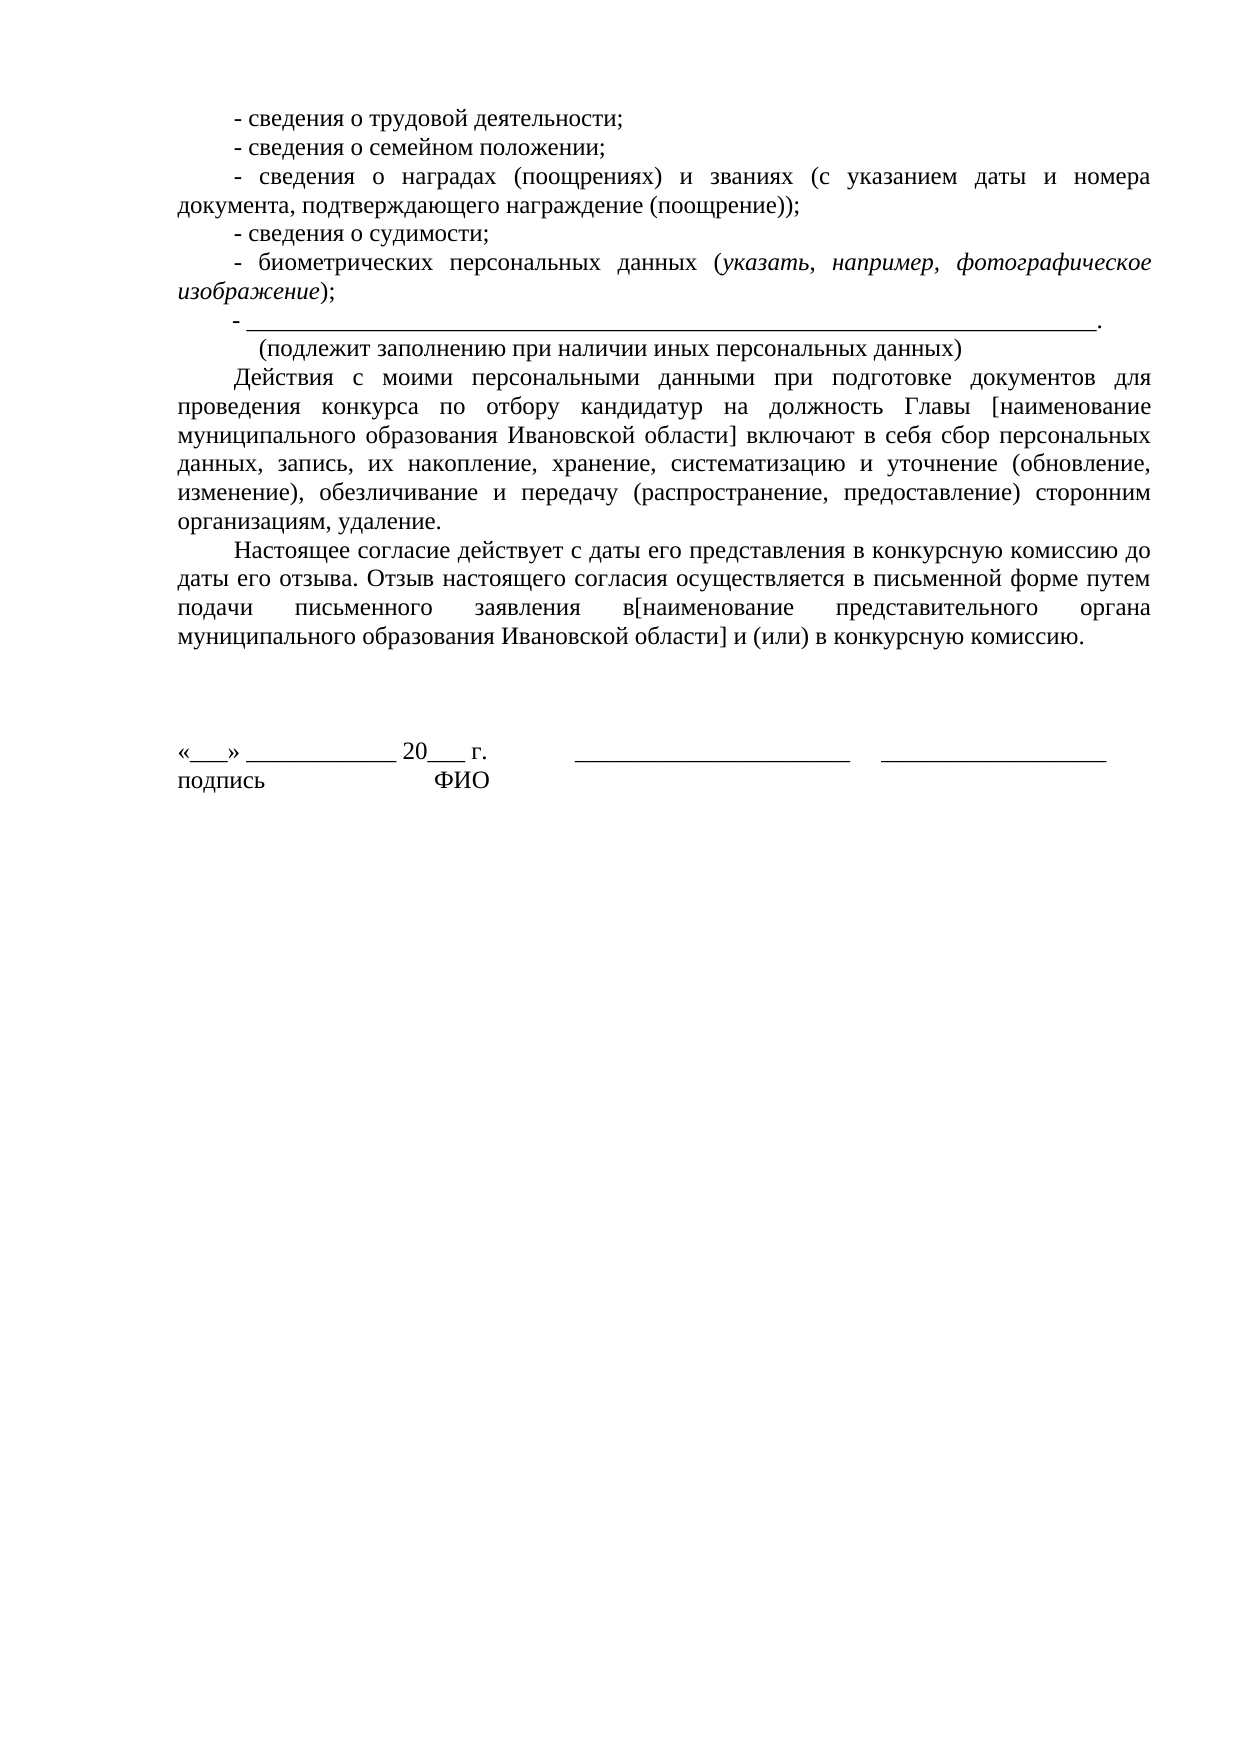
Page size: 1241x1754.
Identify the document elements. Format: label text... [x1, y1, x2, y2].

text подпись ФИО [177, 765, 1152, 793]
text «___» ____________ 20___ г. ______________________ __________________ [177, 736, 1152, 765]
text - сведения о трудовой деятельности; [177, 103, 1152, 132]
text - сведения о семейном положении; [177, 132, 1152, 161]
text Настоящее согласие действует с даты его представления в конкурсную комиссию до даты его отзыва. Отзыв настоящего согласия осуществляется в письменной форме путем подачи письменного заявления в[наименование представительного органа муниципального образования Ивановской области] и (или) в конкурсную комиссию. [177, 535, 1152, 650]
text - сведения о наградах (поощрениях) и званиях (с указанием даты и номера документа, подтверждающего награждение (поощрение)); [177, 161, 1152, 218]
text - биометрических персональных данных (указать, например, фотографическое изображение); [177, 247, 1152, 305]
text - сведения о судимости; [177, 218, 1152, 247]
text - ____________________________________________________________________. [177, 305, 1152, 333]
text (подлежит заполнению при наличии иных персональных данных) [177, 333, 1152, 362]
text Действия с моими персональными данными при подготовке документов для проведения конкурса по отбору кандидатур на должность Главы [наименование муниципального образования Ивановской области] включают в себя сбор персональных данных, запись, их накопление, хранение, систематизацию и уточнение (обновление, изменение), обезличивание и передачу (распространение, предоставление) сторонним организациям, удаление. [177, 362, 1152, 535]
